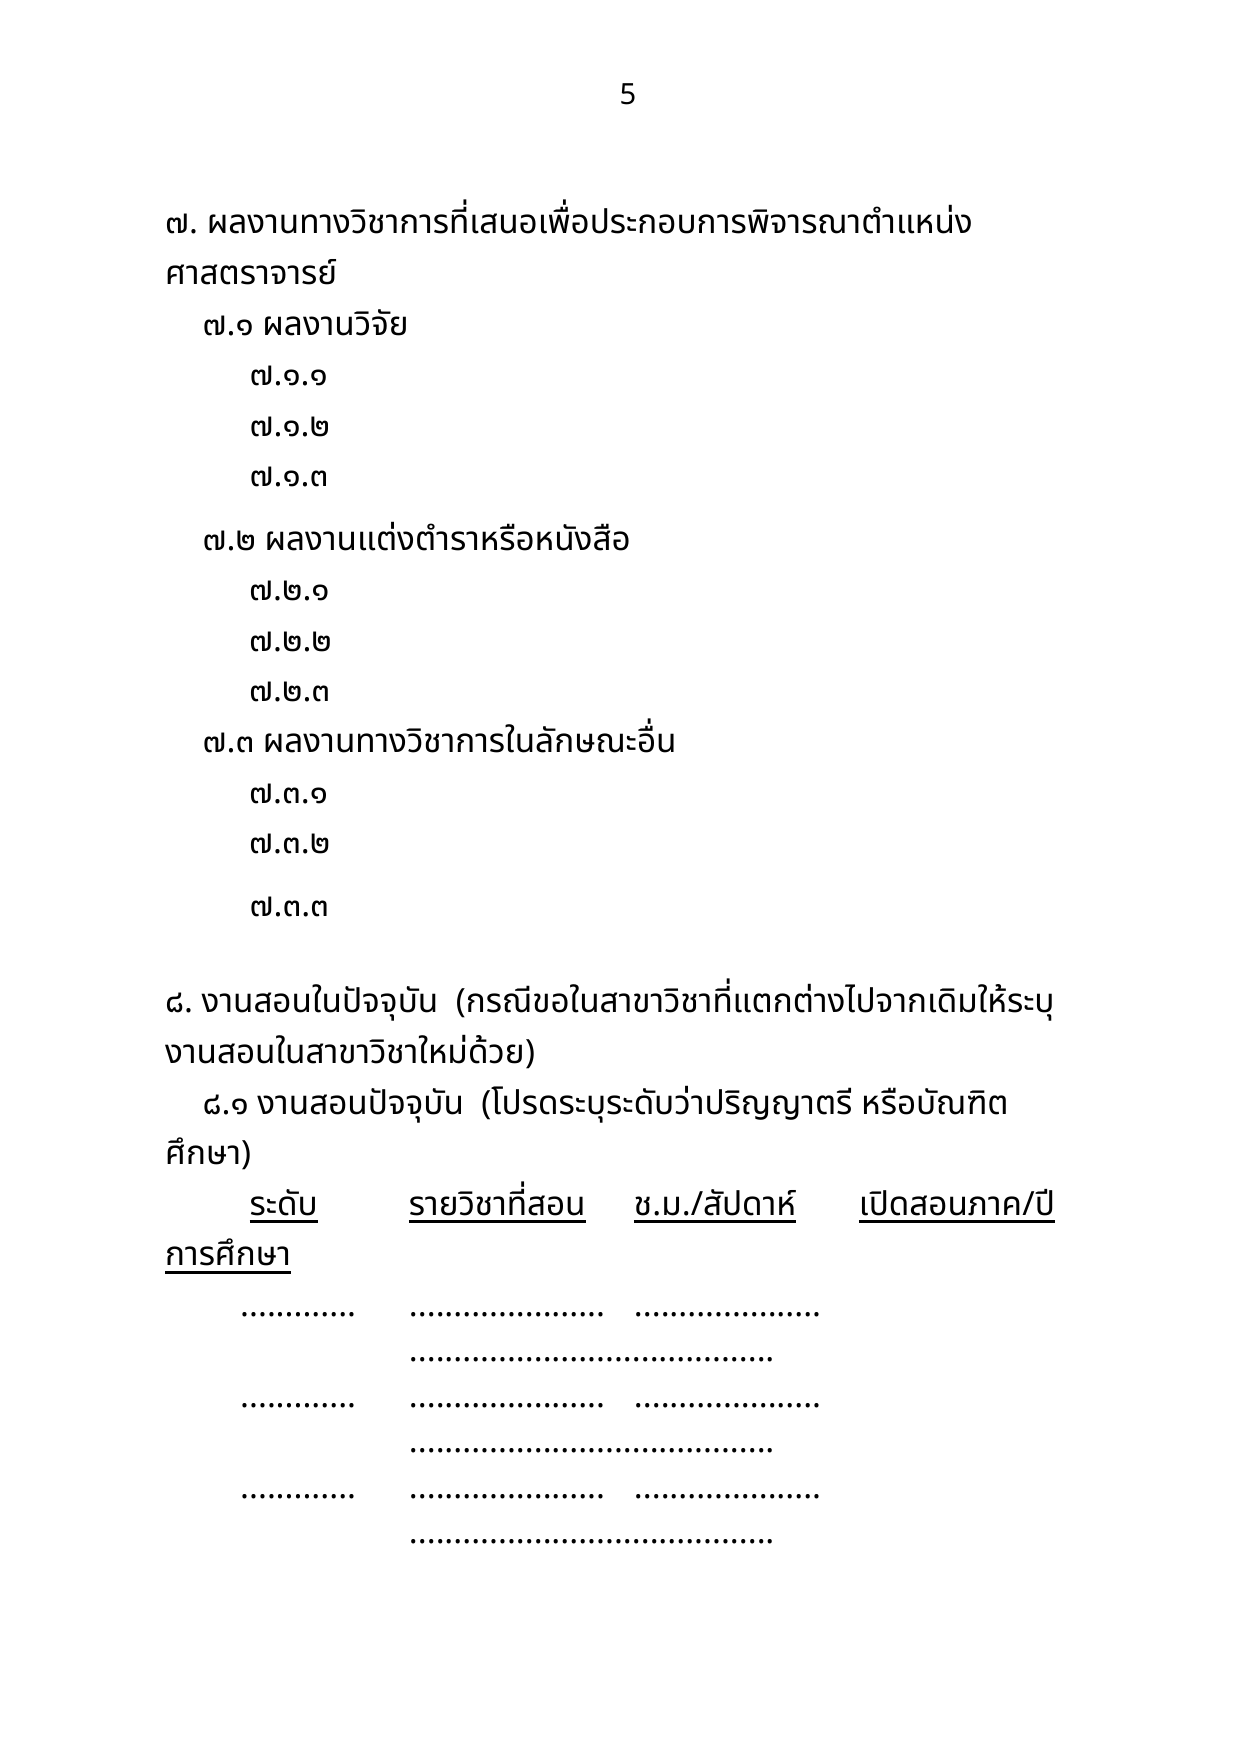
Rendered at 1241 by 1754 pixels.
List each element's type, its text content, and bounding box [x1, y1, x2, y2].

text ๗.๒.๒ [165, 616, 1090, 666]
text ๗.๓.๑ [165, 767, 1090, 818]
text ๗.๒.๓ [165, 666, 1090, 717]
text ๗.๓.๓ [165, 881, 1090, 932]
text ระดับ รายวิชาที่สอน ช.ม./สัปดาห์ เปิดสอนภาค/ปีการศึกษา [165, 1180, 1090, 1281]
text ๗.๓ ผลงานทางวิชาการในลักษณะอื่น [165, 717, 1090, 767]
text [165, 1462, 1090, 1553]
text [165, 1372, 1090, 1462]
text ๗.๒.๑ [165, 565, 1090, 616]
text ๗.๑.๑ [165, 350, 1090, 401]
text ............. ...................... ..................... ......................................... [165, 1281, 1090, 1372]
text ๗.๑.๓ [165, 451, 1090, 502]
text ๘. งานสอนในปัจจุบัน (กรณีขอในสาขาวิชาที่แตกต่างไปจากเดิมให้ระบุงานสอนในสาขาวิชาใหม่ด้วย) [165, 977, 1090, 1078]
text ๗.๑.๒ [165, 401, 1090, 451]
text ๗.๒ ผลงานแต่งตำราหรือหนังสือ [165, 514, 1090, 565]
text ๗. ผลงานทางวิชาการที่เสนอเพื่อประกอบการพิจารณาตำแหน่งศาสตราจารย์ [165, 198, 1090, 299]
text ๗.๑ ผลงานวิจัย [165, 299, 1090, 350]
text ๘.๑ งานสอนปัจจุบัน (โปรดระบุระดับว่าปริญญาตรี หรือบัณฑิตศึกษา) [165, 1078, 1090, 1180]
text ๗.๓.๒ [165, 818, 1090, 869]
